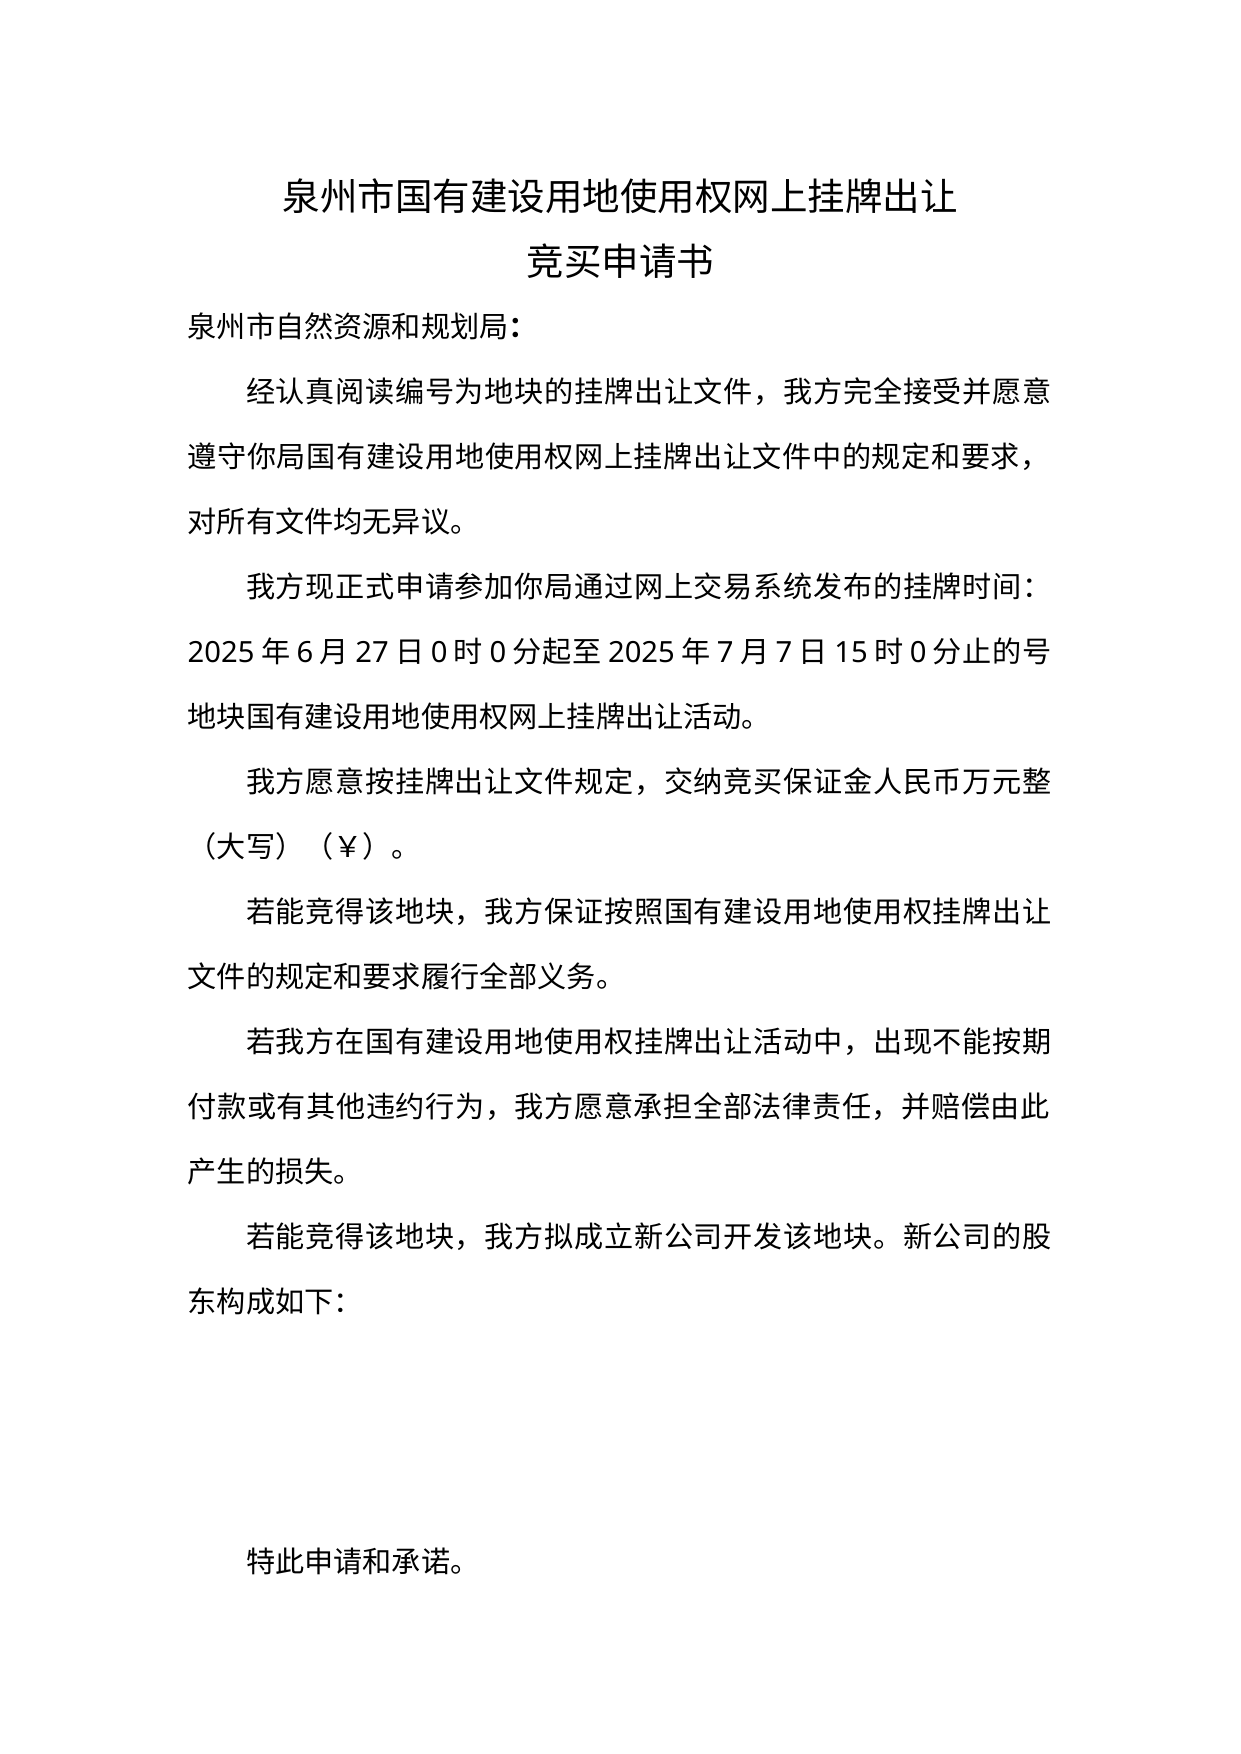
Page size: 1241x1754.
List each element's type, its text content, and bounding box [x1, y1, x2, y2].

text 若能竞得该地块，我方保证按照国有建设用地使用权挂牌出让文件的规定和要求履行全部义务。 [187, 877, 1053, 1007]
text 经认真阅读编号为地块的挂牌出让文件，我方完全接受并愿意遵守你局国有建设用地使用权网上挂牌出让文件中的规定和要求，对所有文件均无异议。 [187, 357, 1053, 552]
text 若我方在国有建设用地使用权挂牌出让活动中，出现不能按期付款或有其他违约行为，我方愿意承担全部法律责任，并赔偿由此产生的损失。 [187, 1007, 1053, 1202]
text 竞买申请书 [187, 227, 1053, 292]
text 泉州市自然资源和规划局： [187, 292, 1053, 357]
text 特此申请和承诺。 [187, 1527, 1053, 1592]
text 我方现正式申请参加你局通过网上交易系统发布的挂牌时间：2025年6月27日0时0分起至2025年7月7日15时0分止的号地块国有建设用地使用权网上挂牌出让活动。 [187, 552, 1053, 747]
text 若能竞得该地块，我方拟成立新公司开发该地块。新公司的股东构成如下： [187, 1202, 1053, 1332]
text 泉州市国有建设用地使用权网上挂牌出让 [187, 162, 1053, 227]
text 我方愿意按挂牌出让文件规定，交纳竞买保证金人民币万元整（大写）（￥）。 [187, 747, 1053, 877]
